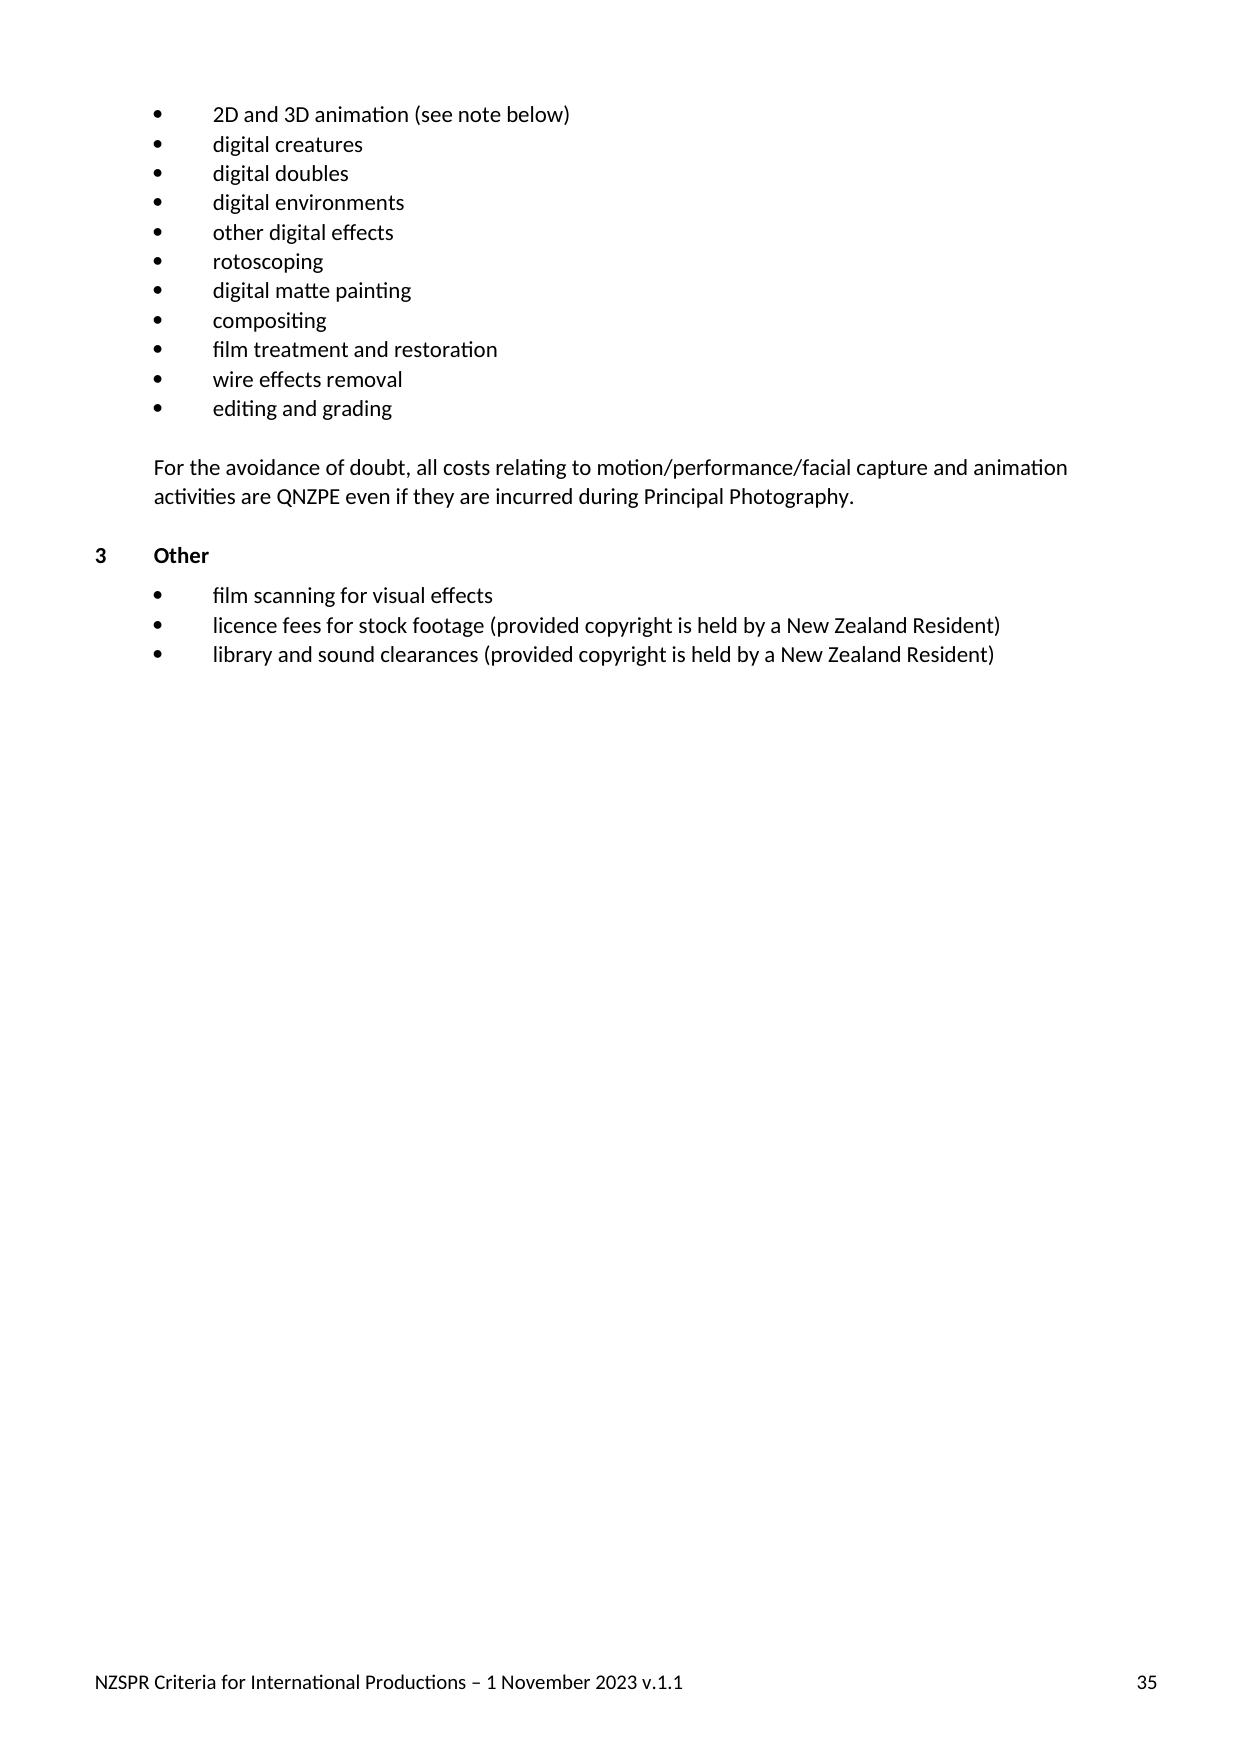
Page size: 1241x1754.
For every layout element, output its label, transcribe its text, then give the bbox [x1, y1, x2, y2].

list digital matte painting [153, 277, 1146, 305]
list film scanning for visual effects [153, 582, 1146, 609]
list editing and grading [153, 394, 1146, 422]
list digital creatures [153, 130, 1146, 158]
list rotoscoping [153, 247, 1146, 275]
list wire effects removal [153, 365, 1146, 393]
list 2D and 3D animation (see note below) [153, 100, 1146, 128]
list compositing [153, 306, 1146, 334]
list digital environments [153, 188, 1146, 217]
list film treatment and restoration [153, 335, 1146, 363]
list licence fees for stock footage (provided copyright is held by a New Zealand Resident) [153, 611, 1146, 639]
list library and sound clearances (provided copyright is held by a New Zealand Resident) [153, 640, 1146, 668]
list digital doubles [153, 159, 1146, 187]
text For the avoidance of doubt, all costs relating to motion/performance/facial capture and animation activities are QNZPE even if they are incurred during Principal Photography. [153, 453, 1146, 510]
list other digital effects [153, 218, 1146, 246]
list Other [94, 541, 1146, 569]
